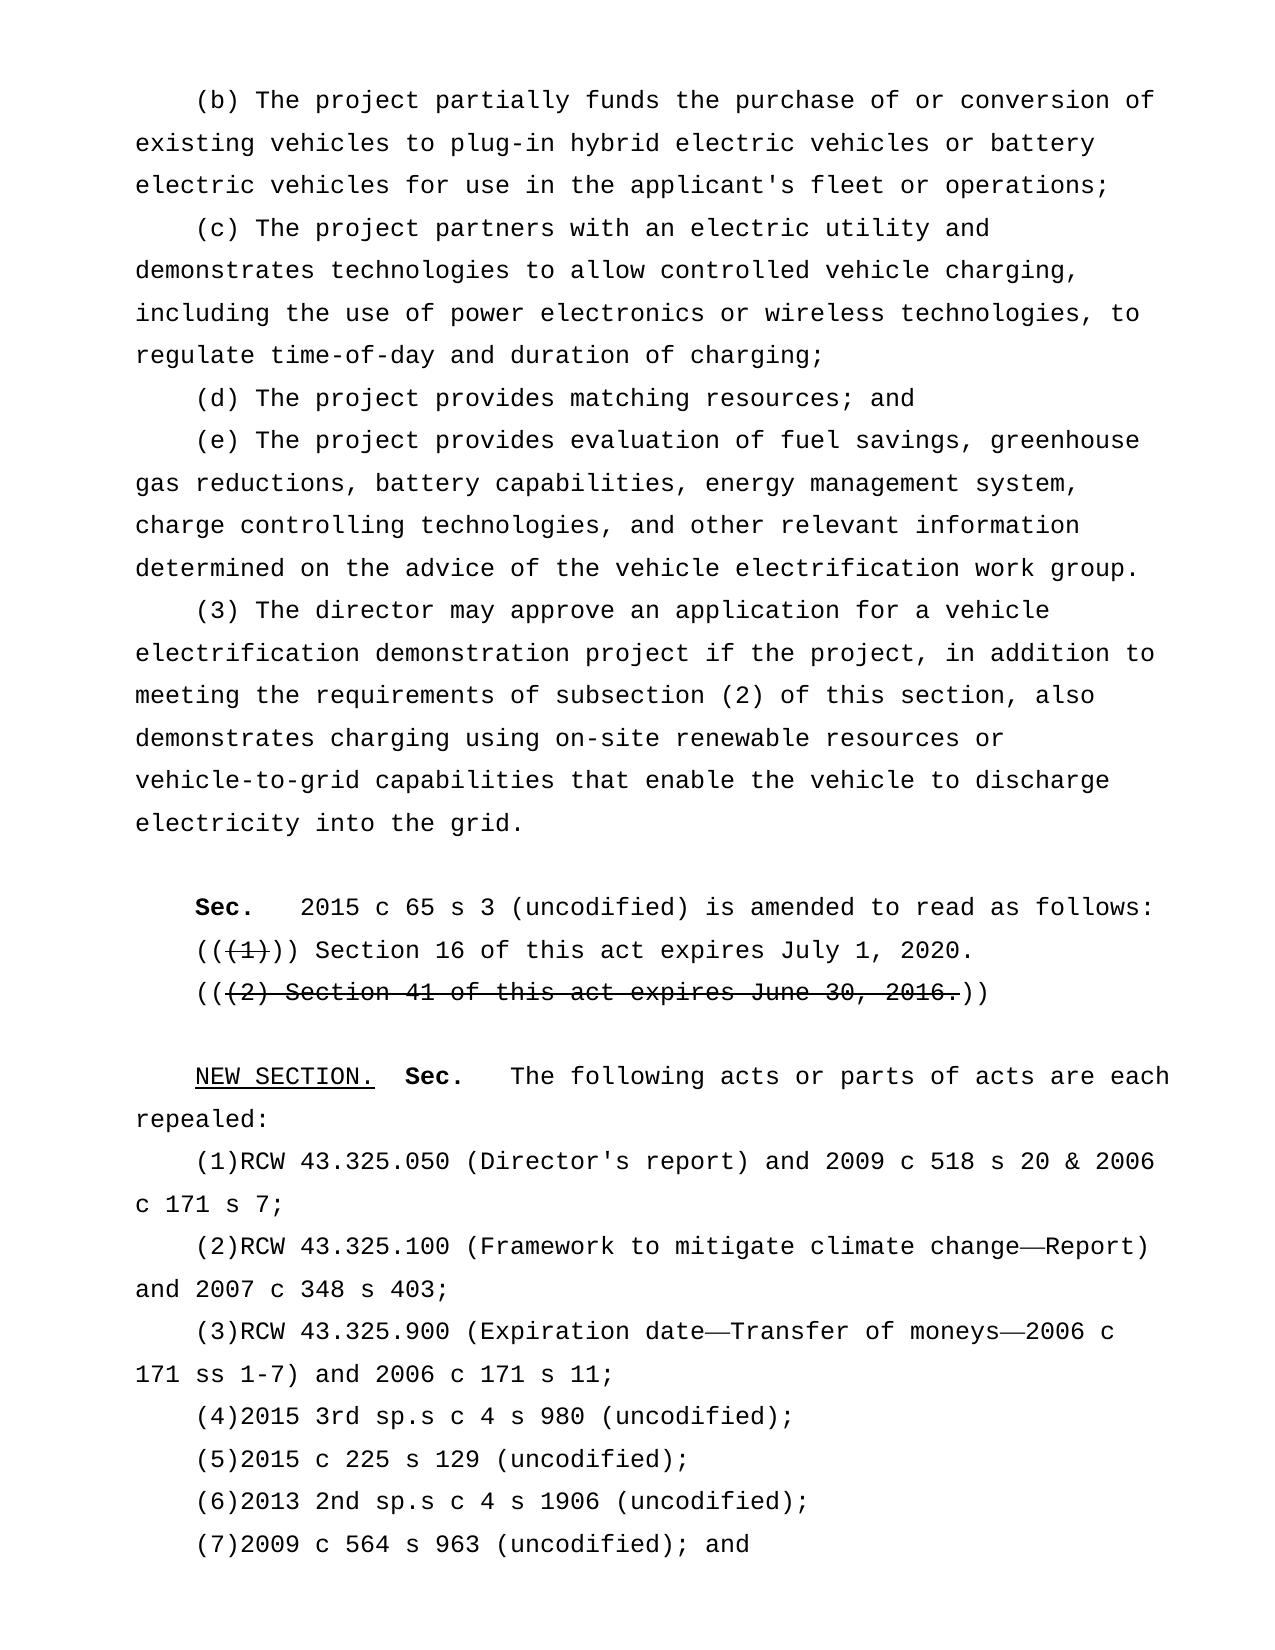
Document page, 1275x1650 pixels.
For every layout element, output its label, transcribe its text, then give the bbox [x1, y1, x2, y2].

text (((1))) Section 16 of this act expires July 1, 2020. [135, 924, 1170, 967]
text NEW SECTION. Sec. The following acts or parts of acts are each repealed: [135, 1051, 1170, 1136]
text (1)RCW 43.325.050 (Director's report) and 2009 c 518 s 20 & 2006 c 171 s 7; [135, 1136, 1170, 1221]
text (5)2015 c 225 s 129 (uncodified); [135, 1433, 1170, 1476]
text (c) The project partners with an electric utility and demonstrates technologies to allow controlled vehicle charging, including the use of power electronics or wireless technologies, to regulate time-of-day and duration of charging; [135, 202, 1170, 372]
text (e) The project provides evaluation of fuel savings, greenhouse gas reductions, battery capabilities, energy management system, charge controlling technologies, and other relevant information determined on the advice of the vehicle electrification work group. [135, 415, 1170, 585]
text (b) The project partially funds the purchase of or conversion of existing vehicles to plug-in hybrid electric vehicles or battery electric vehicles for use in the applicant's fleet or operations; [135, 75, 1170, 202]
text (2)RCW 43.325.100 (Framework to mitigate climate change—Report) and 2007 c 348 s 403; [135, 1221, 1170, 1306]
text (6)2013 2nd sp.s c 4 s 1906 (uncodified); [135, 1476, 1170, 1518]
text (((2) Section 41 of this act expires June 30, 2016.)) [135, 967, 1170, 1009]
text (d) The project provides matching resources; and [135, 372, 1170, 415]
text (3) The director may approve an application for a vehicle electrification demonstration project if the project, in addition to meeting the requirements of subsection (2) of this section, also demonstrates charging using on-site renewable resources or vehicle-to-grid capabilities that enable the vehicle to discharge electricity into the grid. [135, 585, 1170, 840]
text (3)RCW 43.325.900 (Expiration date—Transfer of moneys—2006 c 171 ss 1-7) and 2006 c 171 s 11; [135, 1306, 1170, 1391]
text Sec. 2015 c 65 s 3 (uncodified) is amended to read as follows: [135, 882, 1170, 924]
text (4)2015 3rd sp.s c 4 s 980 (uncodified); [135, 1391, 1170, 1433]
text (7)2009 c 564 s 963 (uncodified); and [135, 1518, 1170, 1561]
